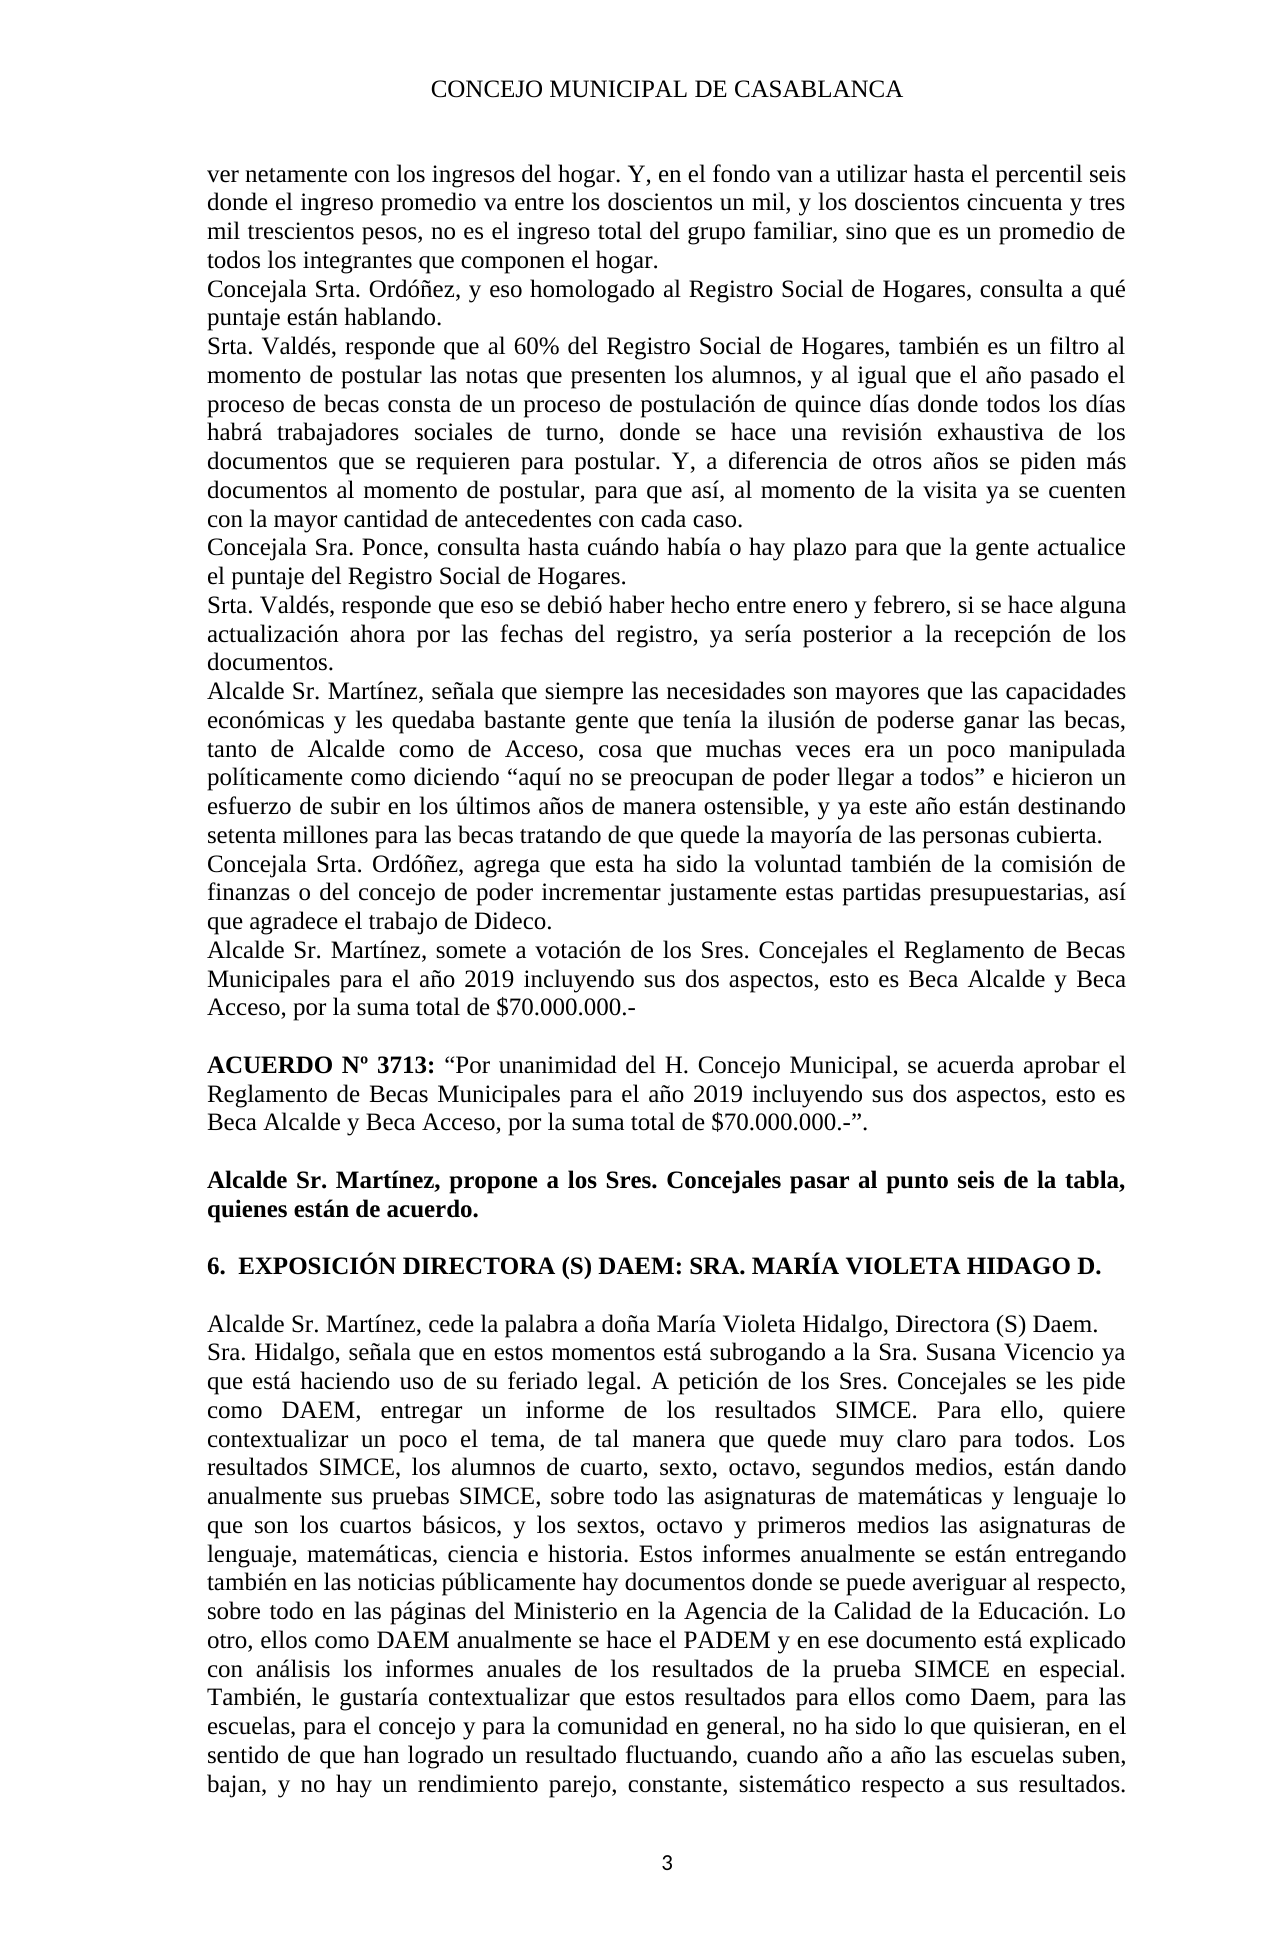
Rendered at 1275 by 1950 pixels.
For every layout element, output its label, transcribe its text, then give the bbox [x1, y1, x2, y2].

text Concejala Srta. Ordóñez, agrega que esta ha sido la voluntad también de la comisión de finanzas o del concejo de poder incrementar justamente estas partidas presupuestarias, así que agradece el trabajo de Dideco. [207, 849, 1127, 935]
text 6. EXPOSICIÓN DIRECTORA (S) DAEM: SRA. MARÍA VIOLETA HIDAGO D. [207, 1251, 1127, 1280]
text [207, 1337, 1127, 1797]
text Alcalde Sr. Martínez, somete a votación de los Sres. Concejales el Reglamento de Becas Municipales para el año 2019 incluyendo sus dos aspectos, esto es Beca Alcalde y Beca Acceso, por la suma total de $70.000.000.- [207, 935, 1127, 1021]
text Srta. Valdés, responde que al 60% del Registro Social de Hogares, también es un filtro al momento de postular las notas que presenten los alumnos, y al igual que el año pasado el proceso de becas consta de un proceso de postulación de quince días donde todos los días habrá trabajadores sociales de turno, donde se hace una revisión exhaustiva de los documentos que se requieren para postular. Y, a diferencia de otros años se piden más documentos al momento de postular, para que así, al momento de la visita ya se cuenten con la mayor cantidad de antecedentes con cada caso. [207, 331, 1127, 532]
text Srta. Valdés, responde que eso se debió haber hecho entre enero y febrero, si se hace alguna actualización ahora por las fechas del registro, ya sería posterior a la recepción de los documentos. [207, 590, 1127, 676]
text Concejala Srta. Ordóñez, y eso homologado al Registro Social de Hogares, consulta a qué puntaje están hablando. [207, 274, 1127, 331]
text ACUERDO Nº 3713: “Por unanimidad del H. Concejo Municipal, se acuerda aprobar el Reglamento de Becas Municipales para el año 2019 incluyendo sus dos aspectos, esto es Beca Alcalde y Beca Acceso, por la suma total de $70.000.000.-”. [207, 1050, 1127, 1136]
text Alcalde Sr. Martínez, señala que siempre las necesidades son mayores que las capacidades económicas y les quedaba bastante gente que tenía la ilusión de poderse ganar las becas, tanto de Alcalde como de Acceso, cosa que muchas veces era un poco manipulada políticamente como diciendo “aquí no se preocupan de poder llegar a todos” e hicieron un esfuerzo de subir en los últimos años de manera ostensible, y ya este año están destinando setenta millones para las becas tratando de que quede la mayoría de las personas cubierta. [207, 676, 1127, 849]
text Concejala Sra. Ponce, consulta hasta cuándo había o hay plazo para que la gente actualice el puntaje del Registro Social de Hogares. [207, 532, 1127, 590]
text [207, 159, 1127, 274]
text Alcalde Sr. Martínez, propone a los Sres. Concejales pasar al punto seis de la tabla, quienes están de acuerdo. [207, 1165, 1127, 1222]
text Alcalde Sr. Martínez, cede la palabra a doña María Violeta Hidalgo, Directora (S) Daem. [207, 1309, 1127, 1337]
